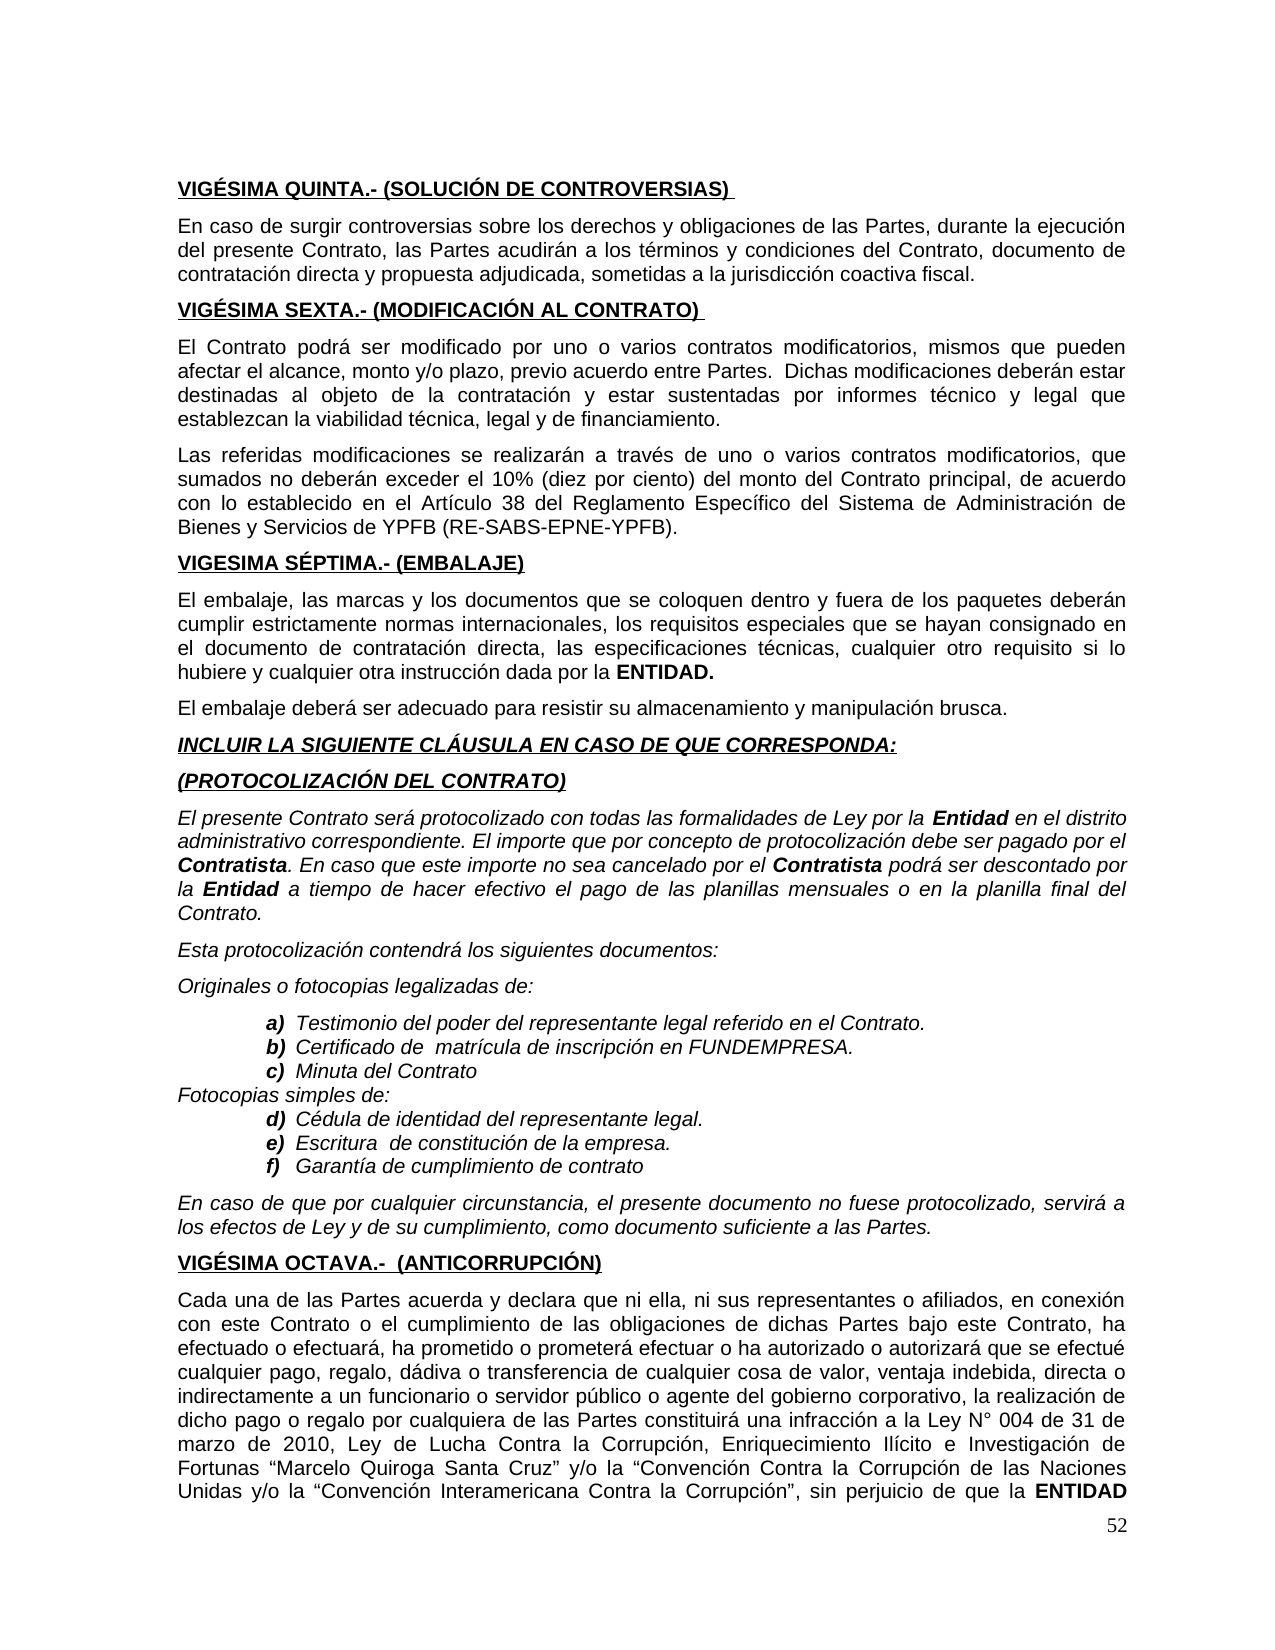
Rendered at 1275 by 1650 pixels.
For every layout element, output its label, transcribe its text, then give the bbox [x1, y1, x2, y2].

text El embalaje deberá ser adecuado para resistir su almacenamiento y manipulación brusca. [177, 696, 1127, 720]
text El embalaje, las marcas y los documentos que se coloquen dentro y fuera de los paquetes deberán cumplir estrictamente normas internacionales, los requisitos especiales que se hayan consignado en el documento de contratación directa, las especificaciones técnicas, cualquier otro requisito si lo hubiere y cualquier otra instrucción dada por la ENTIDAD. [177, 588, 1127, 683]
text VIGESIMA SÉPTIMA.- (EMBALAJE) [177, 551, 1127, 575]
text En caso de que por cualquier circunstancia, el presente documento no fuese protocolizado, servirá a los efectos de Ley y de su cumplimiento, como documento suficiente a las Partes. [177, 1191, 1127, 1239]
text Fotocopias simples de: [177, 1082, 1127, 1106]
text VIGÉSIMA OCTAVA.- (ANTICORRUPCIÓN) [177, 1251, 1127, 1275]
text VIGÉSIMA SEXTA.- (MODIFICACIÓN AL CONTRATO) [177, 298, 1127, 322]
text El presente Contrato será protocolizado con todas las formalidades de Ley por la Entidad en el distrito administrativo correspondiente. El importe que por concepto de protocolización debe ser pagado por el Contratista. En caso que este importe no sea cancelado por el Contratista podrá ser descontado por la Entidad a tiempo de hacer efectivo el pago de las planillas mensuales o en la planilla final del Contrato. [177, 805, 1127, 925]
list Cédula de identidad del representante legal. [266, 1106, 1127, 1130]
list Testimonio del poder del representante legal referido en el Contrato. [266, 1011, 1127, 1034]
list Certificado de matrícula de inscripción en FUNDEMPRESA. [266, 1034, 1127, 1058]
text (PROTOCOLIZACIÓN DEL CONTRATO) [177, 769, 1127, 793]
list Escritura de constitución de la empresa. [266, 1130, 1127, 1154]
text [177, 1288, 1127, 1503]
text INCLUIR LA SIGUIENTE CLÁUSULA EN CASO DE QUE CORRESPONDA: [177, 732, 1127, 756]
text Las referidas modificaciones se realizarán a través de uno o varios contratos modificatorios, que sumados no deberán exceder el 10% (diez por ciento) del monto del Contrato principal, de acuerdo con lo establecido en el Artículo 38 del Reglamento Específico del Sistema de Administración de Bienes y Servicios de YPFB (RE-SABS-EPNE-YPFB). [177, 443, 1127, 539]
text Esta protocolización contendrá los siguientes documentos: [177, 938, 1127, 962]
text VIGÉSIMA QUINTA.- (SOLUCIÓN DE CONTROVERSIAS) [177, 177, 1127, 201]
list Minuta del Contrato [266, 1058, 1127, 1082]
list Garantía de cumplimiento de contrato [266, 1154, 1127, 1178]
text Originales o fotocopias legalizadas de: [177, 974, 1127, 998]
text En caso de surgir controversias sobre los derechos y obligaciones de las Partes, durante la ejecución del presente Contrato, las Partes acudirán a los términos y condiciones del Contrato, documento de contratación directa y propuesta adjudicada, sometidas a la jurisdicción coactiva fiscal. [177, 214, 1127, 286]
text El Contrato podrá ser modificado por uno o varios contratos modificatorios, mismos que pueden afectar el alcance, monto y/o plazo, previo acuerdo entre Partes. Dichas modificaciones deberán estar destinadas al objeto de la contratación y estar sustentadas por informes técnico y legal que establezcan la viabilidad técnica, legal y de financiamiento. [177, 334, 1127, 430]
